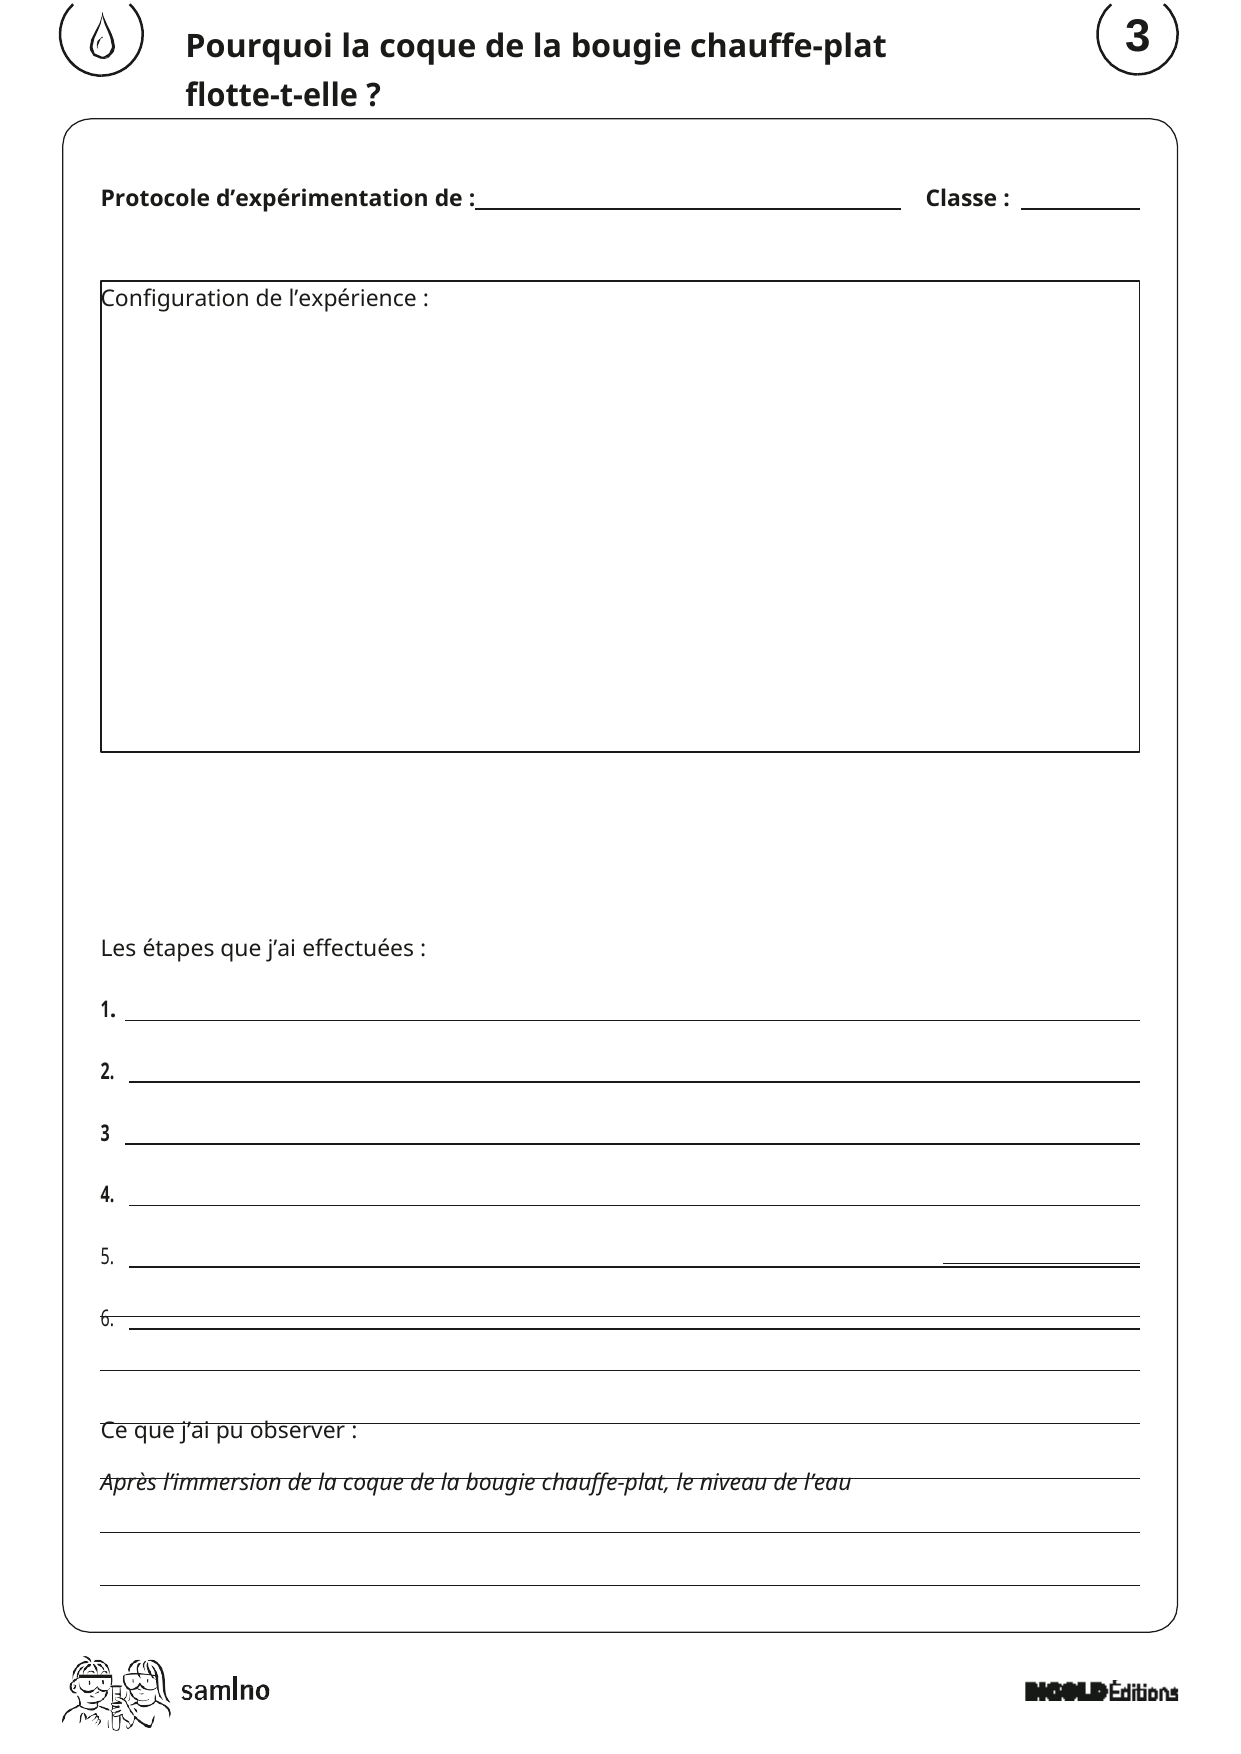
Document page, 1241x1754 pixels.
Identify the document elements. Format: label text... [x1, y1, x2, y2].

text Configuration de l’expérience : [100, 282, 1190, 314]
subtitle Pourquoi la coque de la bougie chauffe-plat 3 [185, 9, 1190, 67]
text 6. [100, 1302, 1190, 1333]
text Après l’immersion de la coque de la bougie chauffe-plat, le niveau de l’eau [100, 1466, 1190, 1497]
picture [62, 1656, 230, 1731]
text flotte-t-elle ? [185, 72, 1190, 116]
picture [1025, 1680, 1179, 1701]
subtitle Protocole d’expérimentation de : Classe : [100, 182, 1190, 213]
text 2. [100, 1055, 1190, 1086]
text 5. [100, 1240, 1190, 1271]
text 1. [100, 993, 1190, 1024]
text 4. [100, 1178, 1190, 1209]
text Les étapes que j’ai effectuées : [100, 932, 1190, 963]
text 3 [100, 1117, 1190, 1148]
text Ce que j’ai pu observer : [100, 1414, 1190, 1445]
